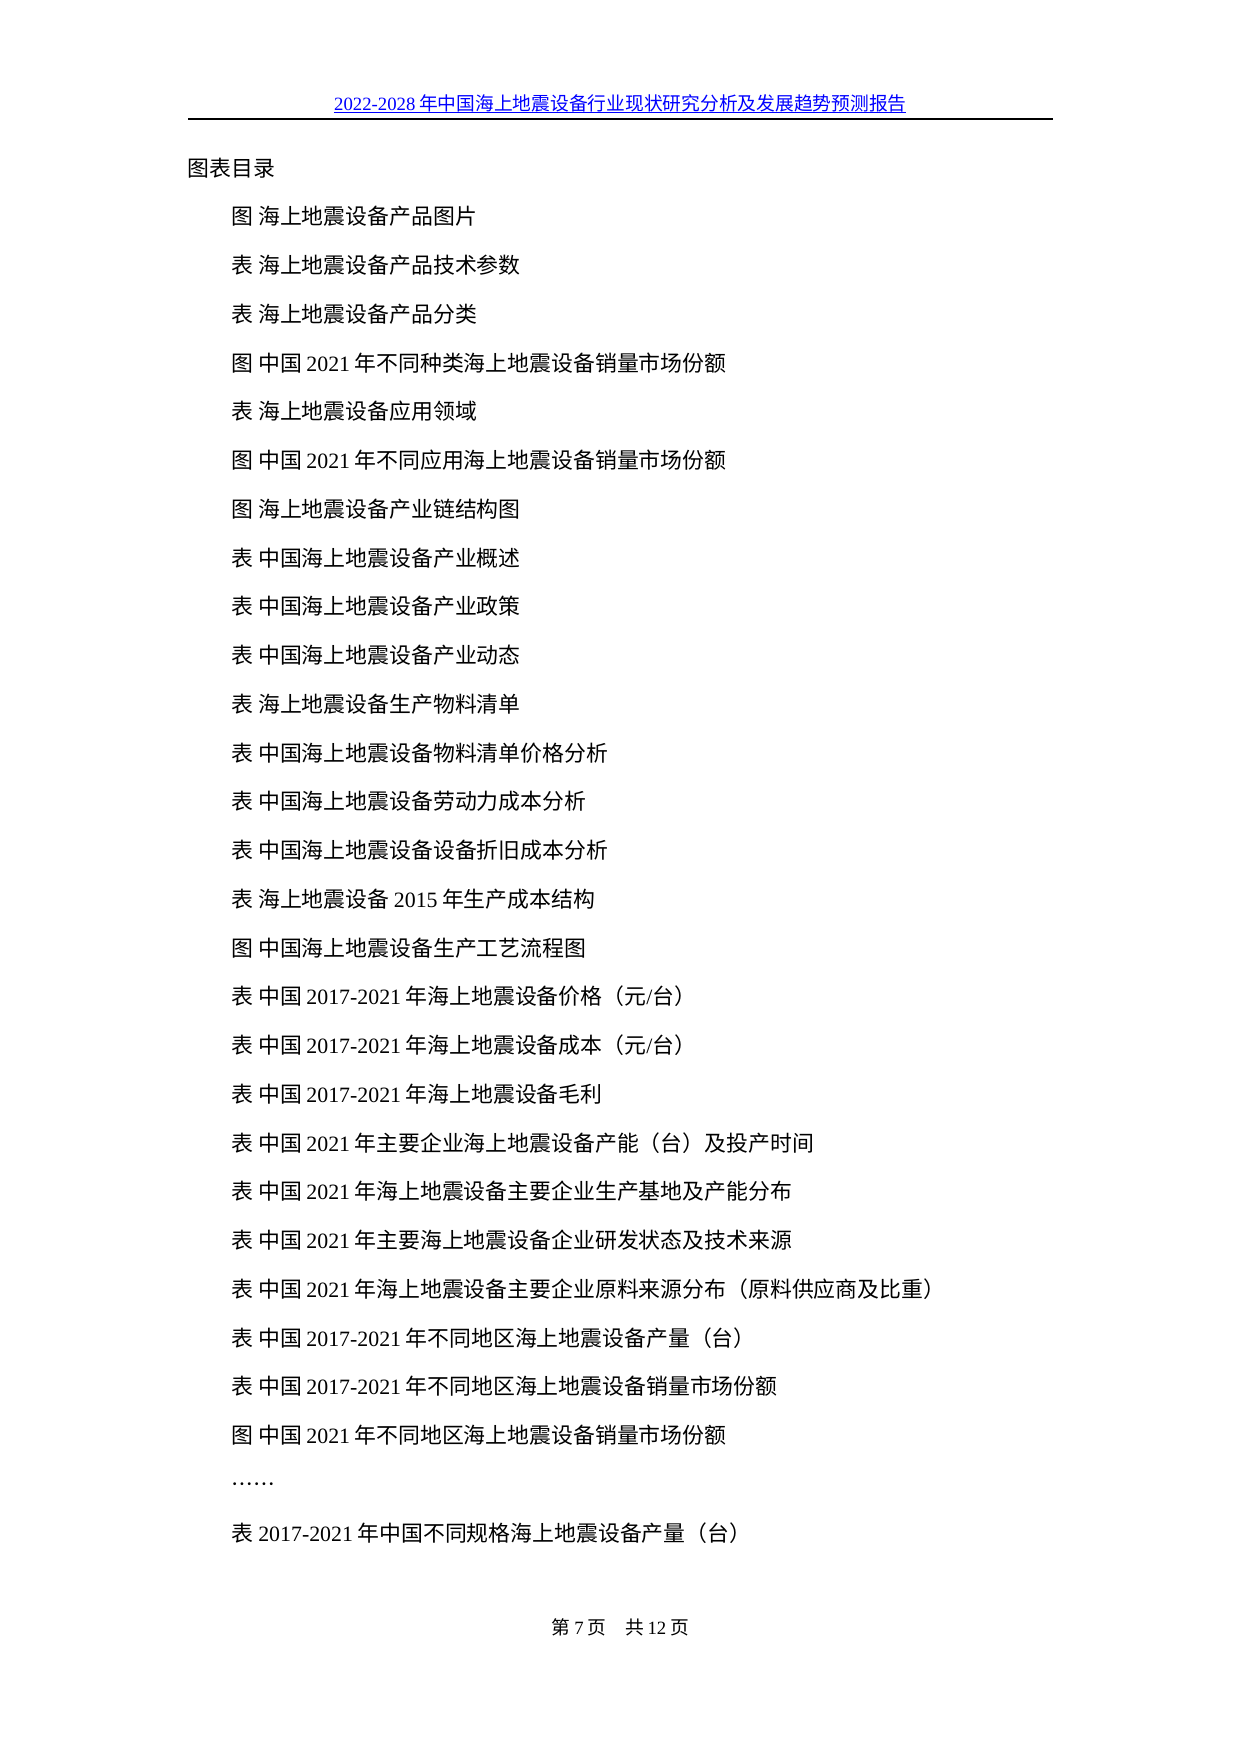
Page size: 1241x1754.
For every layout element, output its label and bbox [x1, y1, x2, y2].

text [187, 150, 1053, 1548]
